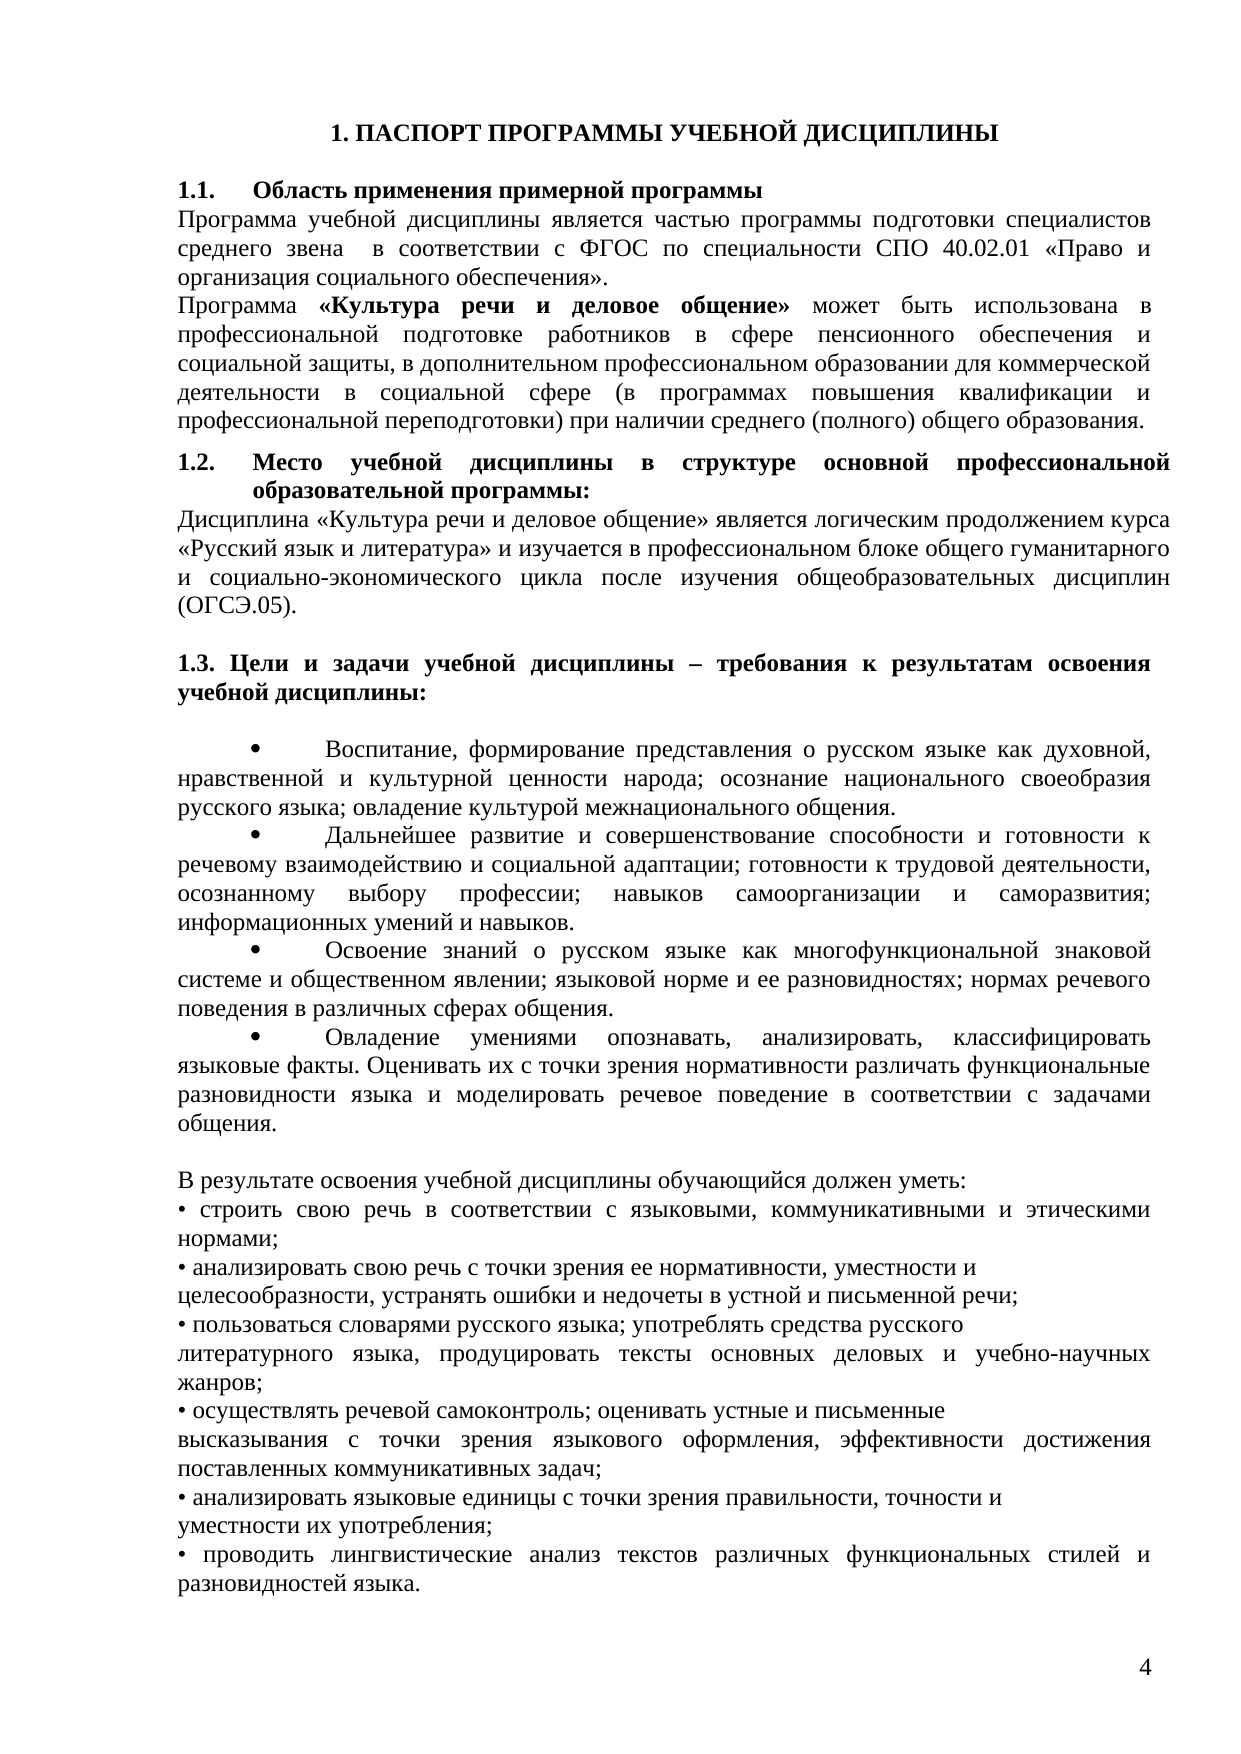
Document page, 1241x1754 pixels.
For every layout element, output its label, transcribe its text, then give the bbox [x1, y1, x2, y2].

text • осуществлять речевой самоконтроль; оценивать устные и письменные [177, 1396, 1152, 1424]
text В результате освоения учебной дисциплины обучающийся должен уметь: [177, 1166, 1152, 1194]
text уместности их употребления; [177, 1511, 1152, 1539]
text • строить свою речь в соответствии с языковыми, коммуникативными и этическими нормами; [177, 1194, 1152, 1252]
text 1. паспорт ПРОГРАММЫ учебной дисциплины [177, 118, 1152, 147]
text Программа учебной дисциплины является частью программы подготовки специалистов среднего звена в соответствии с ФГОС по специальности СПО 40.02.01 «Право и организация социального обеспечения». [177, 204, 1152, 291]
text • анализировать свою речь с точки зрения ее нормативности, уместности и [177, 1252, 1152, 1281]
list Освоение знаний о русском языке как многофункциональной знаковой системе и общественном явлении; языковой норме и ее разновидностях; нормах речевого поведения в различных сферах общения. [177, 936, 1152, 1022]
text • проводить лингвистические анализ текстов различных функциональных стилей и разновидностей языка. [177, 1539, 1152, 1597]
text • пользоваться словарями русского языка; употреблять средства русского [177, 1309, 1152, 1338]
list Область применения примерной программы [177, 176, 1171, 204]
list Дальнейшее развитие и совершенствование способности и готовности к речевому взаимодействию и социальной адаптации; готовности к трудовой деятельности, осознанному выбору профессии; навыков самоорганизации и саморазвития; информационных умений и навыков. [177, 821, 1152, 936]
text целесообразности, устранять ошибки и недочеты в устной и письменной речи; [177, 1281, 1152, 1309]
list Место учебной дисциплины в структуре основной профессиональной образовательной программы: [177, 447, 1171, 504]
text Программа «Культура речи и деловое общение» может быть использована в профессиональной подготовке работников в сфере пенсионного обеспечения и социальной защиты, в дополнительном профессиональном образовании для коммерческой деятельности в социальной сфере (в программах повышения квалификации и профессиональной переподготовки) при наличии среднего (полного) общего образования. [177, 291, 1152, 434]
text • анализировать языковые единицы с точки зрения правильности, точности и [177, 1482, 1152, 1511]
text высказывания с точки зрения языкового оформления, эффективности достижения поставленных коммуникативных задач; [177, 1424, 1152, 1482]
text Дисциплина «Культура речи и деловое общение» является логическим продолжением курса «Русский язык и литература» и изучается в профессиональном блоке общего гуманитарного и социально-экономического цикла после изучения общеобразовательных дисциплин (ОГСЭ.05). [177, 504, 1171, 619]
list Овладение умениями опознавать, анализировать, классифицировать языковые факты. Оценивать их с точки зрения нормативности различать функциональные разновидности языка и моделировать речевое поведение в соответствии с задачами общения. [177, 1022, 1152, 1137]
list Воспитание, формирование представления о русском языке как духовной, нравственной и культурной ценности народа; осознание национального своеобразия русского языка; овладение культурой межнационального общения. [177, 734, 1152, 821]
text 1.3. Цели и задачи учебной дисциплины – требования к результатам освоения учебной дисциплины: [177, 648, 1152, 706]
text литературного языка, продуцировать тексты основных деловых и учебно-научных жанров; [177, 1338, 1152, 1396]
